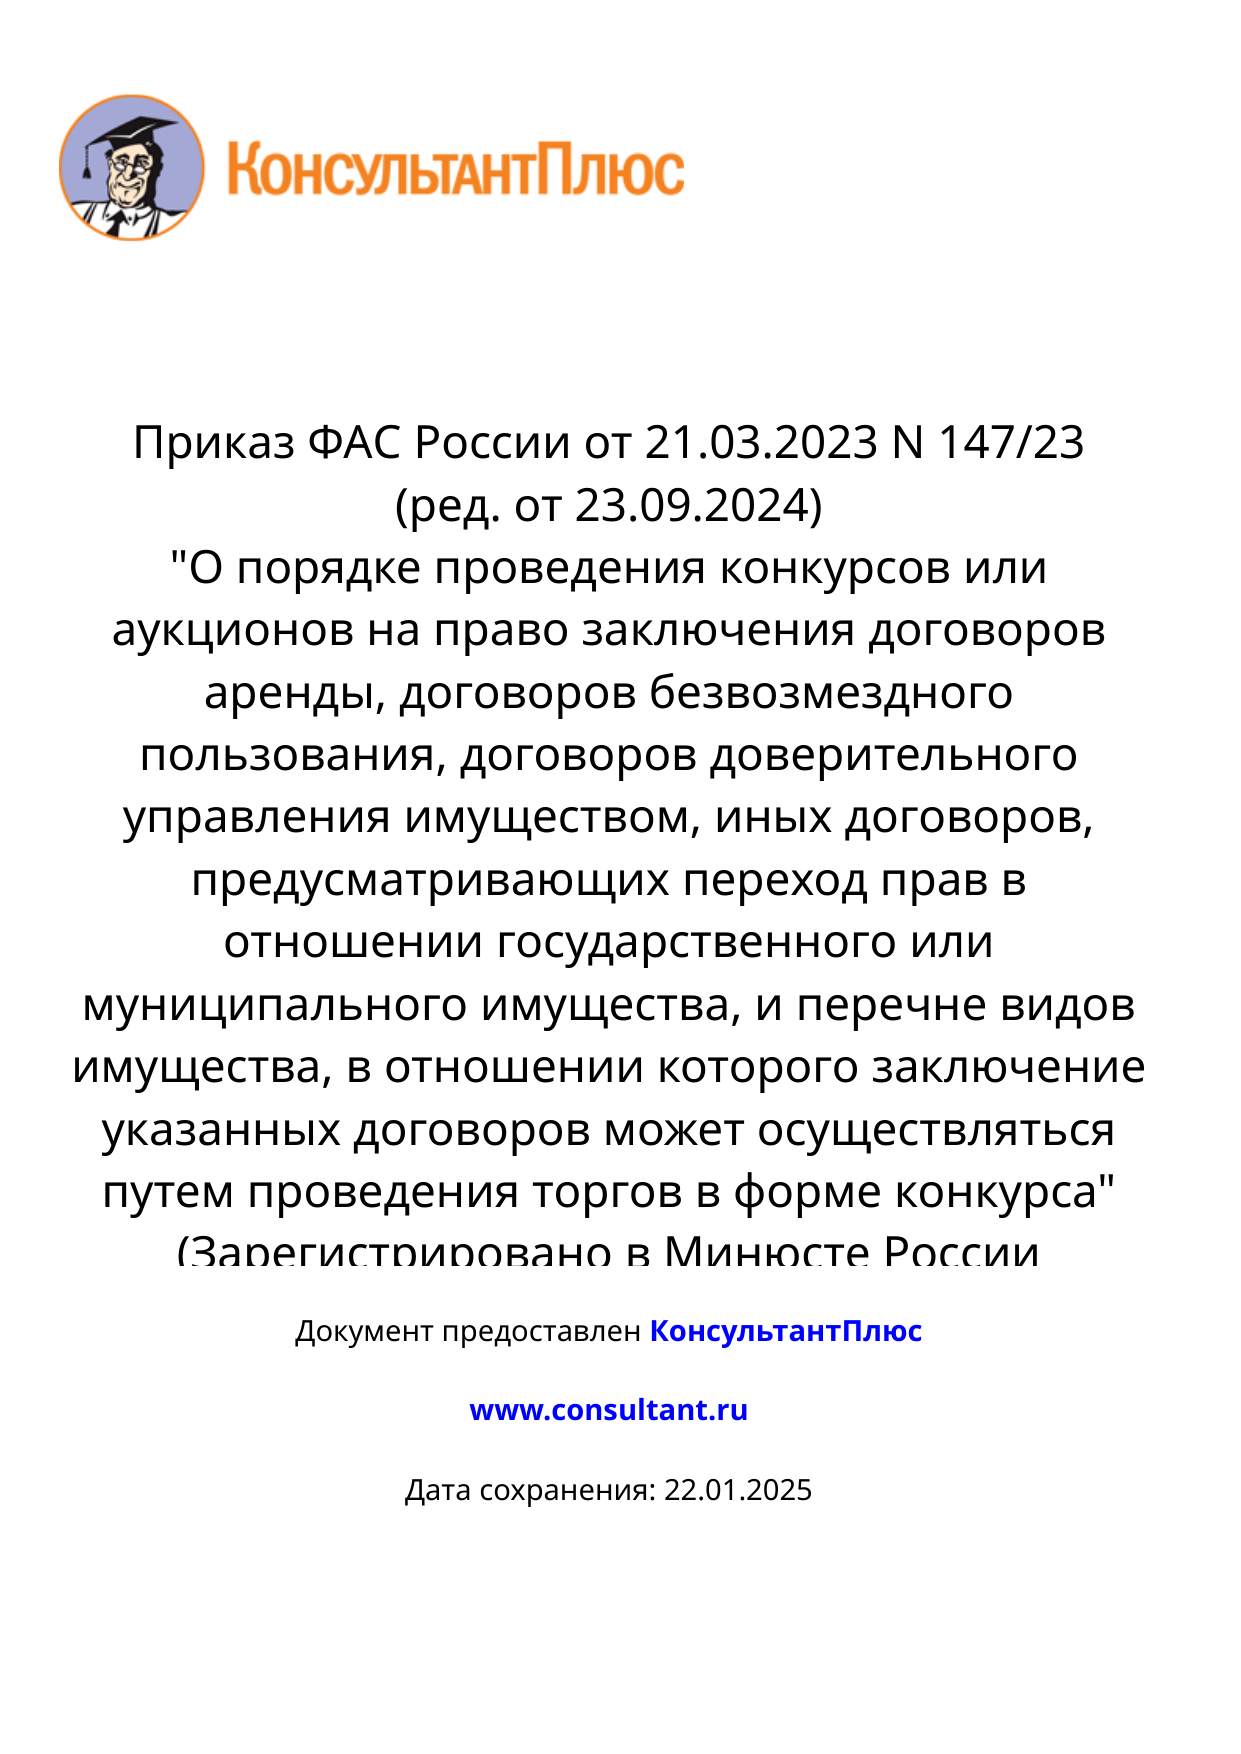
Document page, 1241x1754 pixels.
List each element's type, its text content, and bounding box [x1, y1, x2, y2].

table_cell Приказ ФАС России от 21.03.2023 N 147/23 (ред. от 23.09.2024) "О порядке проведения конкурсов или аукционов на право заключения договоров аренды, договоров безвозмездного пользования, договоров доверительного управления имуществом, иных договоров, предусматривающих переход прав в отношении государственного или муниципального имущества, и перечне видов имущества, в отношении которого заключение указанных договоров может осуществляться путем проведения торгов в форме конкурса" (Зарегистрировано в Минюсте России 19.05.2023 N 73371) [51, 403, 1167, 1272]
table_cell Документ предоставлен КонсультантПлюс www.consultant.ru Дата сохранения: 22.01.2025 [51, 1272, 1167, 1587]
table_header [51, 88, 1167, 403]
picture [59, 93, 684, 243]
